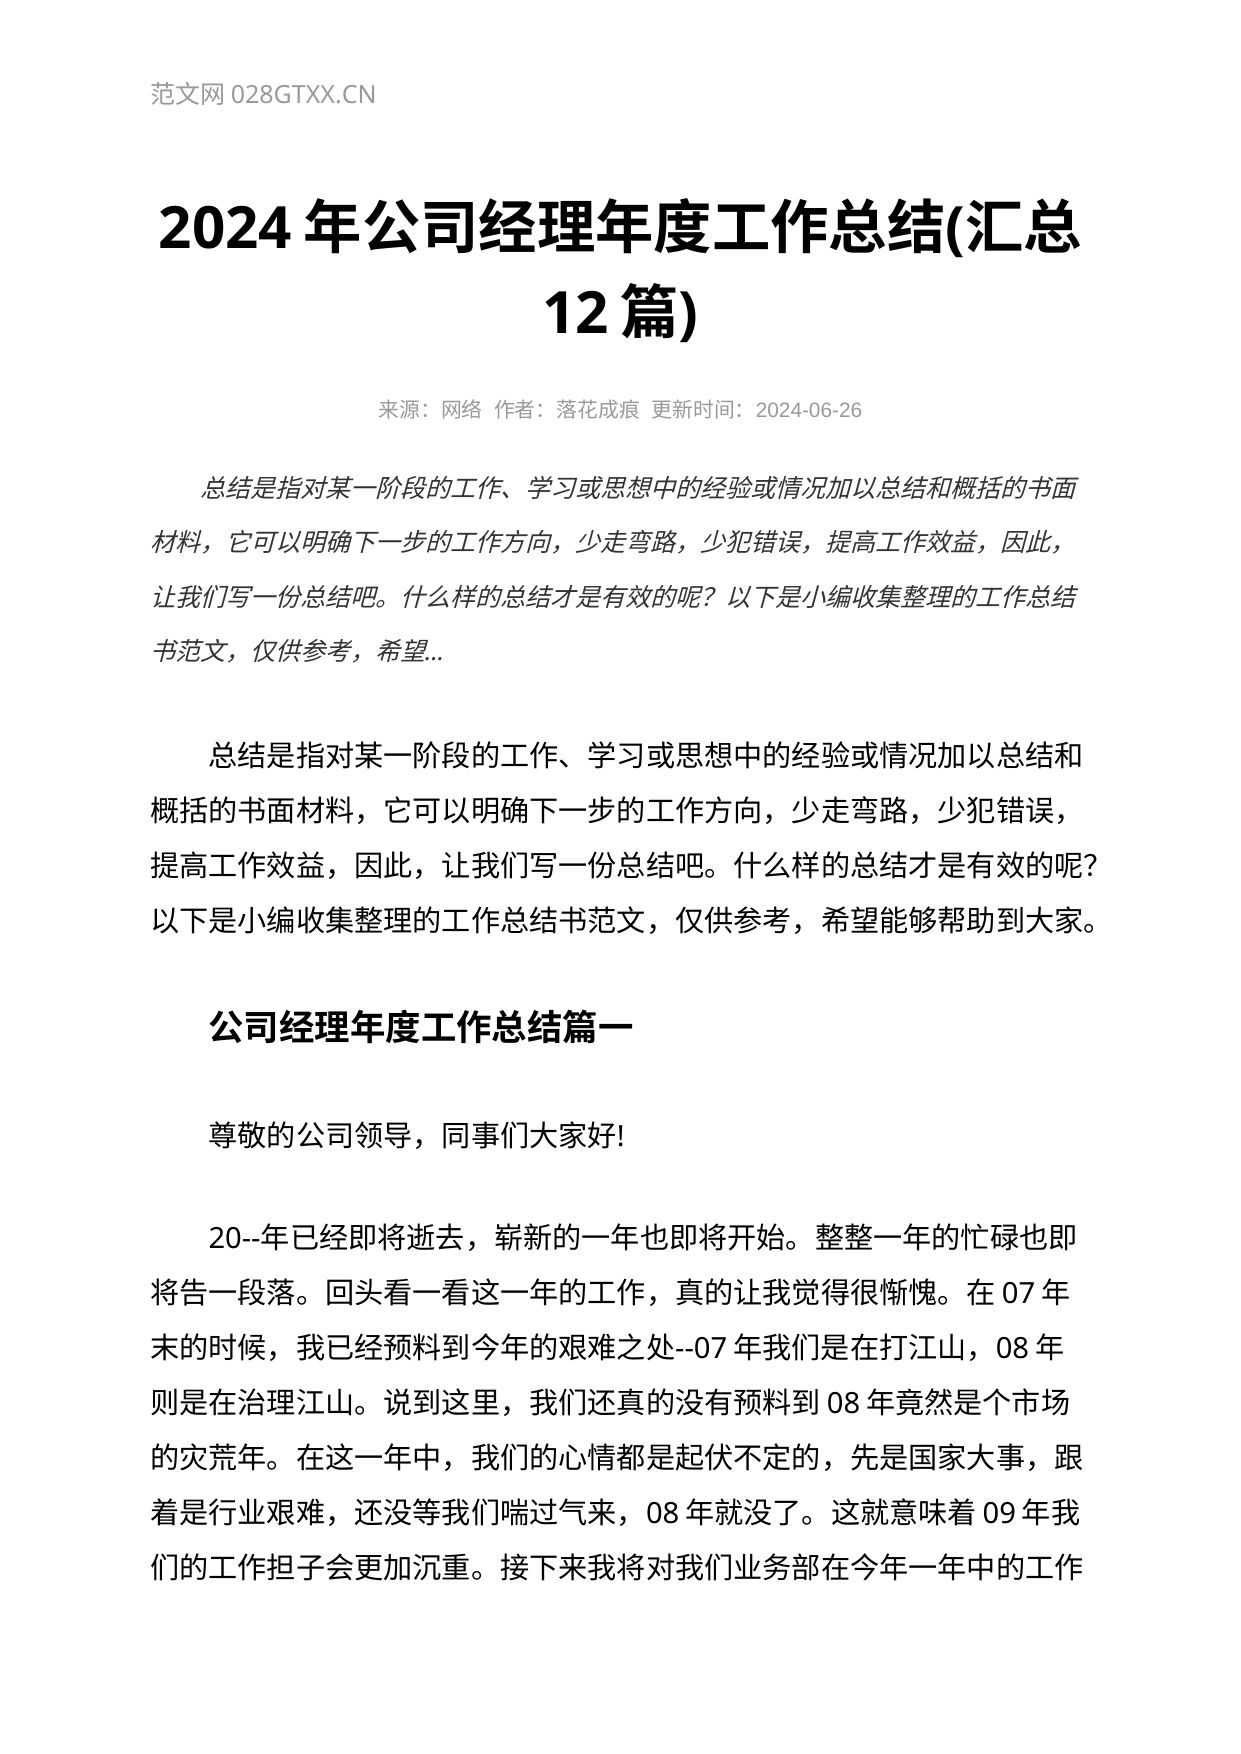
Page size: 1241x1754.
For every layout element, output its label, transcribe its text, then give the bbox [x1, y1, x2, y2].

subtitle 2024年公司经理年度工作总结(汇总12篇) [150, 181, 1090, 351]
text 公司经理年度工作总结篇一 [150, 999, 1090, 1051]
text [150, 1215, 1090, 1587]
text 总结是指对某一阶段的工作、学习或思想中的经验或情况加以总结和概括的书面材料，它可以明确下一步的工作方向，少走弯路，少犯错误，提高工作效益，因此，让我们写一份总结吧。什么样的总结才是有效的呢？以下是小编收集整理的工作总结书范文，仅供参考，希望能够帮助到大家。 [150, 733, 1090, 940]
text 尊敬的公司领导，同事们大家好! [150, 1113, 1090, 1155]
text 总结是指对某一阶段的工作、学习或思想中的经验或情况加以总结和概括的书面材料，它可以明确下一步的工作方向，少走弯路，少犯错误，提高工作效益，因此，让我们写一份总结吧。什么样的总结才是有效的呢？以下是小编收集整理的工作总结书范文，仅供参考，希望... [150, 468, 1090, 668]
text 来源：网络 作者：落花成痕 更新时间：2024-06-26 [150, 398, 1090, 422]
